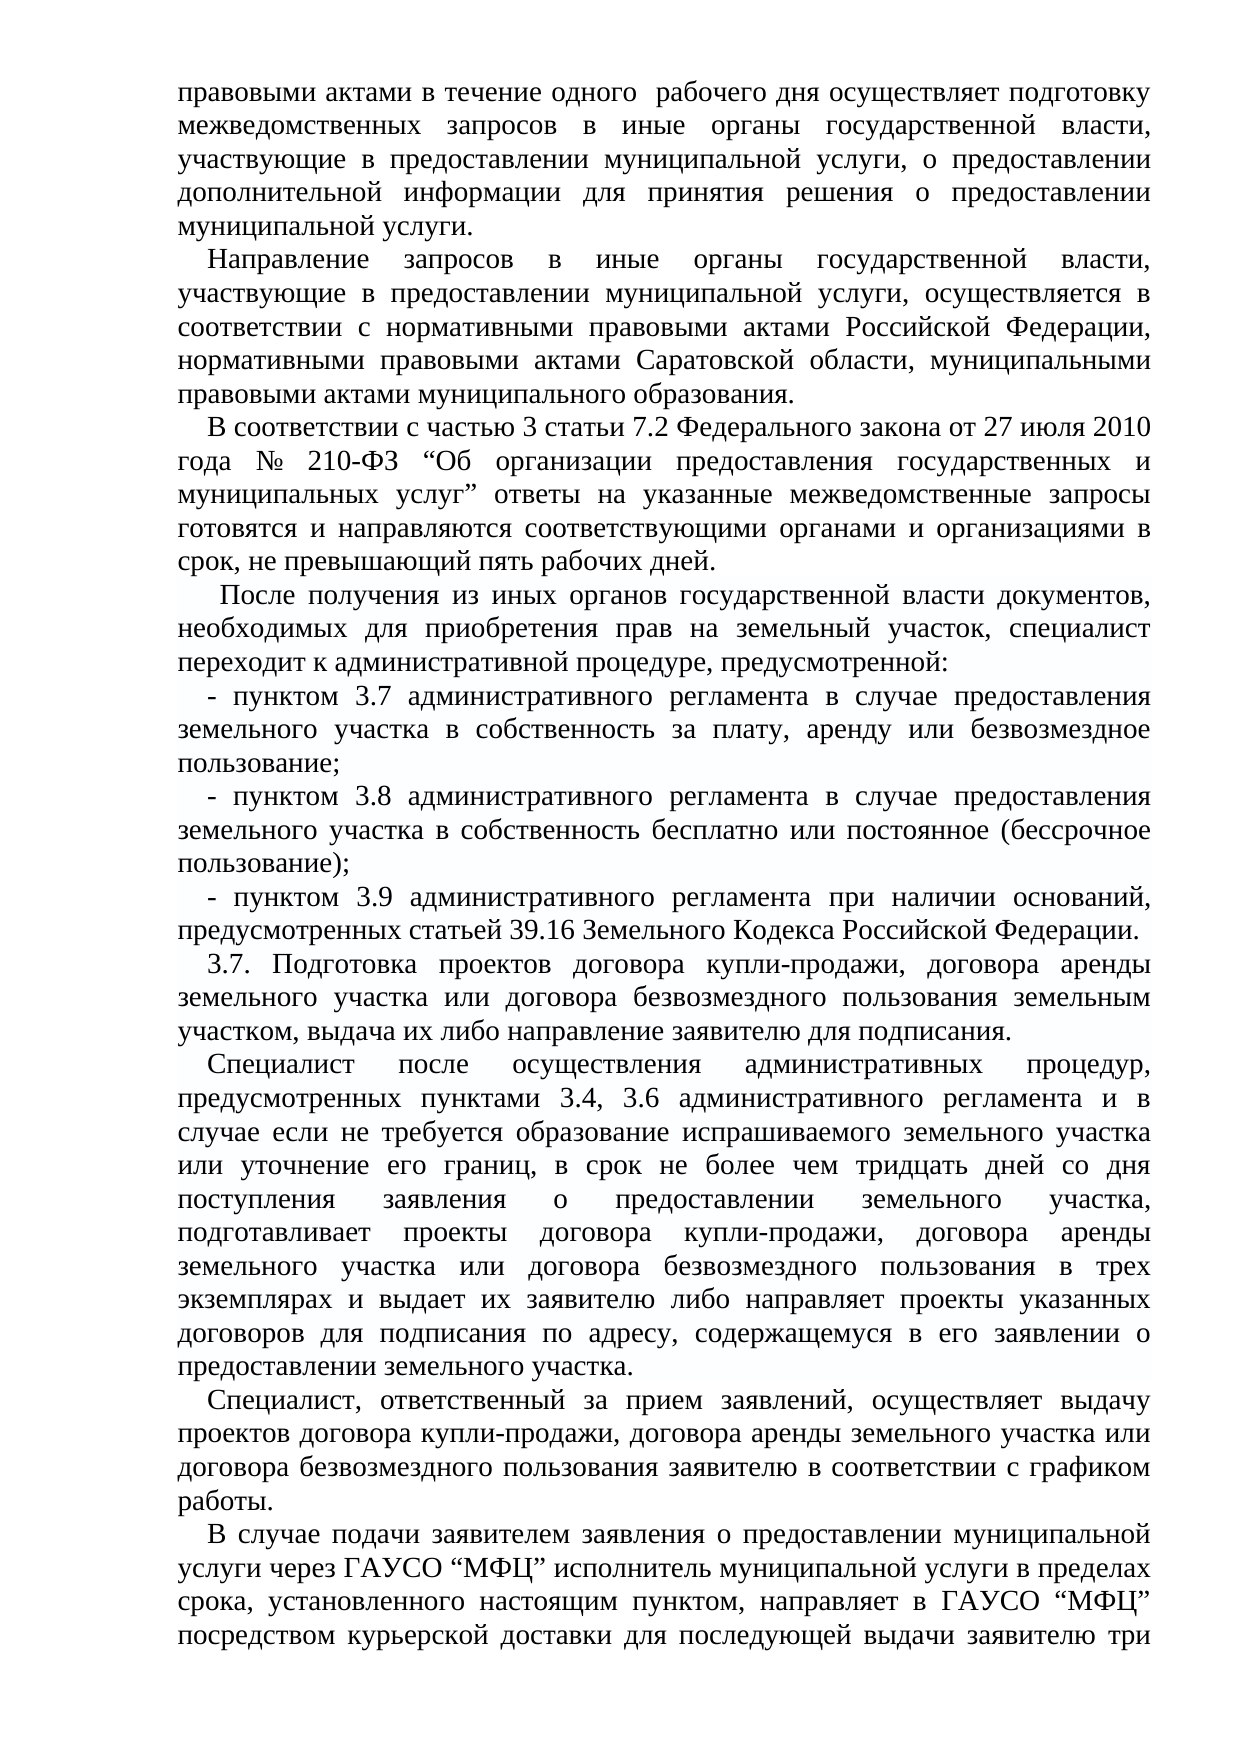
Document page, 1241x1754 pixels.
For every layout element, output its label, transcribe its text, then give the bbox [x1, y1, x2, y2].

text - пунктом 3.8 административного регламента в случае предоставления земельного участка в собственность бесплатно или постоянное (бессрочное пользование); [177, 778, 1152, 879]
text 3.7. Подготовка проектов договора купли-продажи, договора аренды земельного участка или договора безвозмездного пользования земельным участком, выдача их либо направление заявителю для подписания. [177, 946, 1152, 1047]
text - пунктом 3.9 административного регламента при наличии оснований, предусмотренных статьей 39.16 Земельного Кодекса Российской Федерации. [177, 879, 1152, 946]
text - пунктом 3.7 административного регламента в случае предоставления земельного участка в собственность за плату, аренду или безвозмездное пользование; [177, 678, 1152, 778]
text После получения из иных органов государственной власти документов, необходимых для приобретения прав на земельный участок, специалист переходит к административной процедуре, предусмотренной: [177, 577, 1152, 678]
text Направление запросов в иные органы государственной власти, участвующие в предоставлении муниципальной услуги, осуществляется в соответствии с нормативными правовыми актами Российской Федерации, нормативными правовыми актами Саратовской области, муниципальными правовыми актами муниципального образования. [177, 242, 1152, 409]
text Специалист, ответственный за прием заявлений, осуществляет выдачу проектов договора купли-продажи, договора аренды земельного участка или договора безвозмездного пользования заявителю в соответствии с графиком работы. [177, 1382, 1152, 1516]
text В соответствии с частью 3 статьи 7.2 Федерального закона от 27 июля 2010 года № 210-ФЗ “Об организации предоставления государственных и муниципальных услуг” ответы на указанные межведомственные запросы готовятся и направляются соответствующими органами и организациями в срок, не превышающий пять рабочих дней. [177, 409, 1152, 577]
text Специалист после осуществления административных процедур, предусмотренных пунктами 3.4, 3.6 административного регламента и в случае если не требуется образование испрашиваемого земельного участка или уточнение его границ, в срок не более чем тридцать дней со дня поступления заявления о предоставлении земельного участка, подготавливает проекты договора купли-продажи, договора аренды земельного участка или договора безвозмездного пользования в трех экземплярах и выдает их заявителю либо направляет проекты указанных договоров для подписания по адресу, содержащемуся в его заявлении о предоставлении земельного участка. [177, 1047, 1152, 1382]
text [177, 74, 1152, 242]
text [177, 1516, 1152, 1650]
